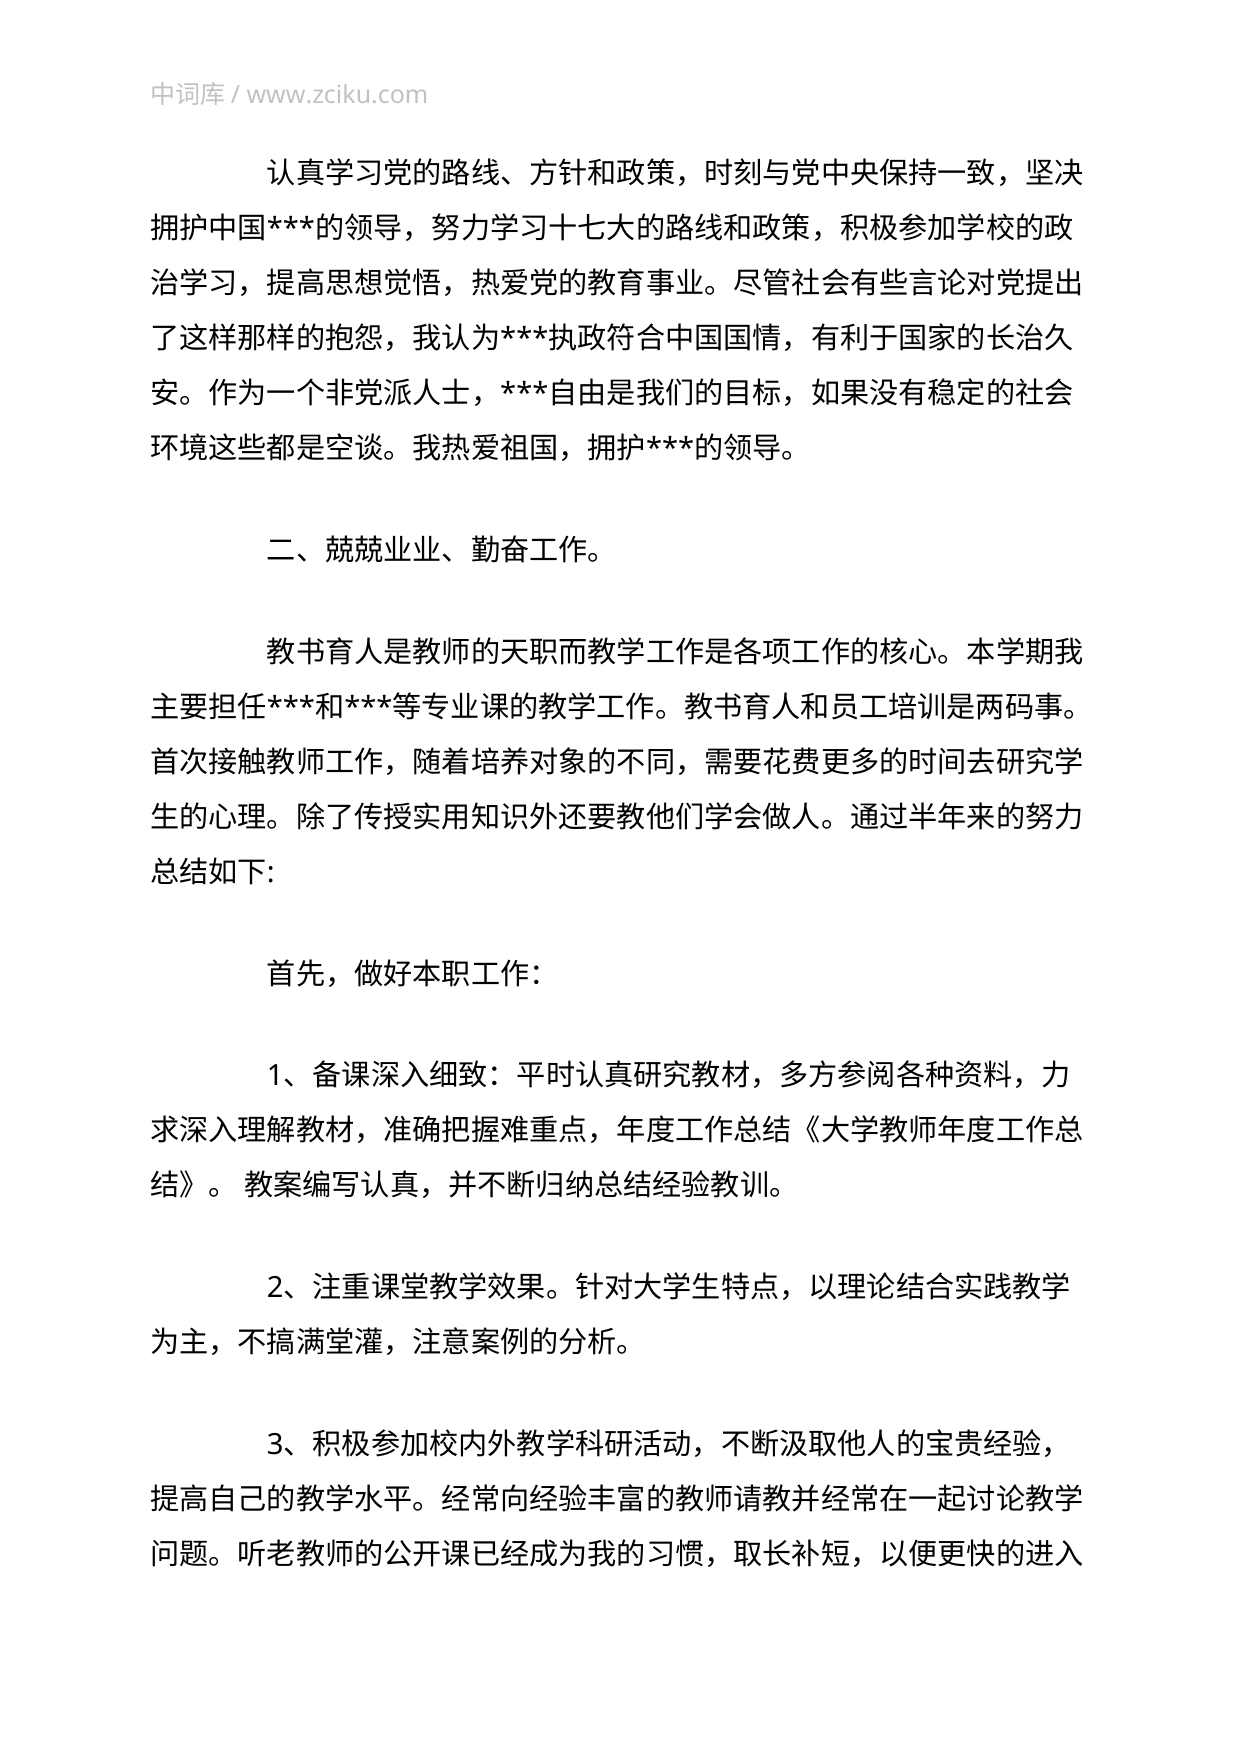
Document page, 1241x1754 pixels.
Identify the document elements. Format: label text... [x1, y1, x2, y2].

text 1、备课深入细致：平时认真研究教材，多方参阅各种资料，力求深入理解教材，准确把握难重点，年度工作总结《大学教师年度工作总结》。 教案编写认真，并不断归纳总结经验教训。 [150, 1052, 1090, 1204]
text 认真学习党的路线、方针和政策，时刻与党中央保持一致，坚决拥护中国***的领导，努力学习十七大的路线和政策，积极参加学校的政治学习，提高思想觉悟，热爱党的教育事业。尽管社会有些言论对党提出了这样那样的抱怨，我认为***执政符合中国国情，有利于国家的长治久安。作为一个非党派人士，***自由是我们的目标，如果没有稳定的社会环境这些都是空谈。我热爱祖国，拥护***的领导。 [150, 150, 1090, 467]
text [150, 1420, 1090, 1573]
text 首先，做好本职工作： [150, 950, 1090, 992]
text 2、注重课堂教学效果。针对大学生特点，以理论结合实践教学为主，不搞满堂灌，注意案例的分析。 [150, 1264, 1090, 1361]
text 教书育人是教师的天职而教学工作是各项工作的核心。本学期我主要担任***和***等专业课的教学工作。教书育人和员工培训是两码事。首次接触教师工作，随着培养对象的不同，需要花费更多的时间去研究学生的心理。除了传授实用知识外还要教他们学会做人。通过半年来的努力总结如下: [150, 628, 1090, 891]
text 二、兢兢业业、勤奋工作。 [150, 527, 1090, 569]
